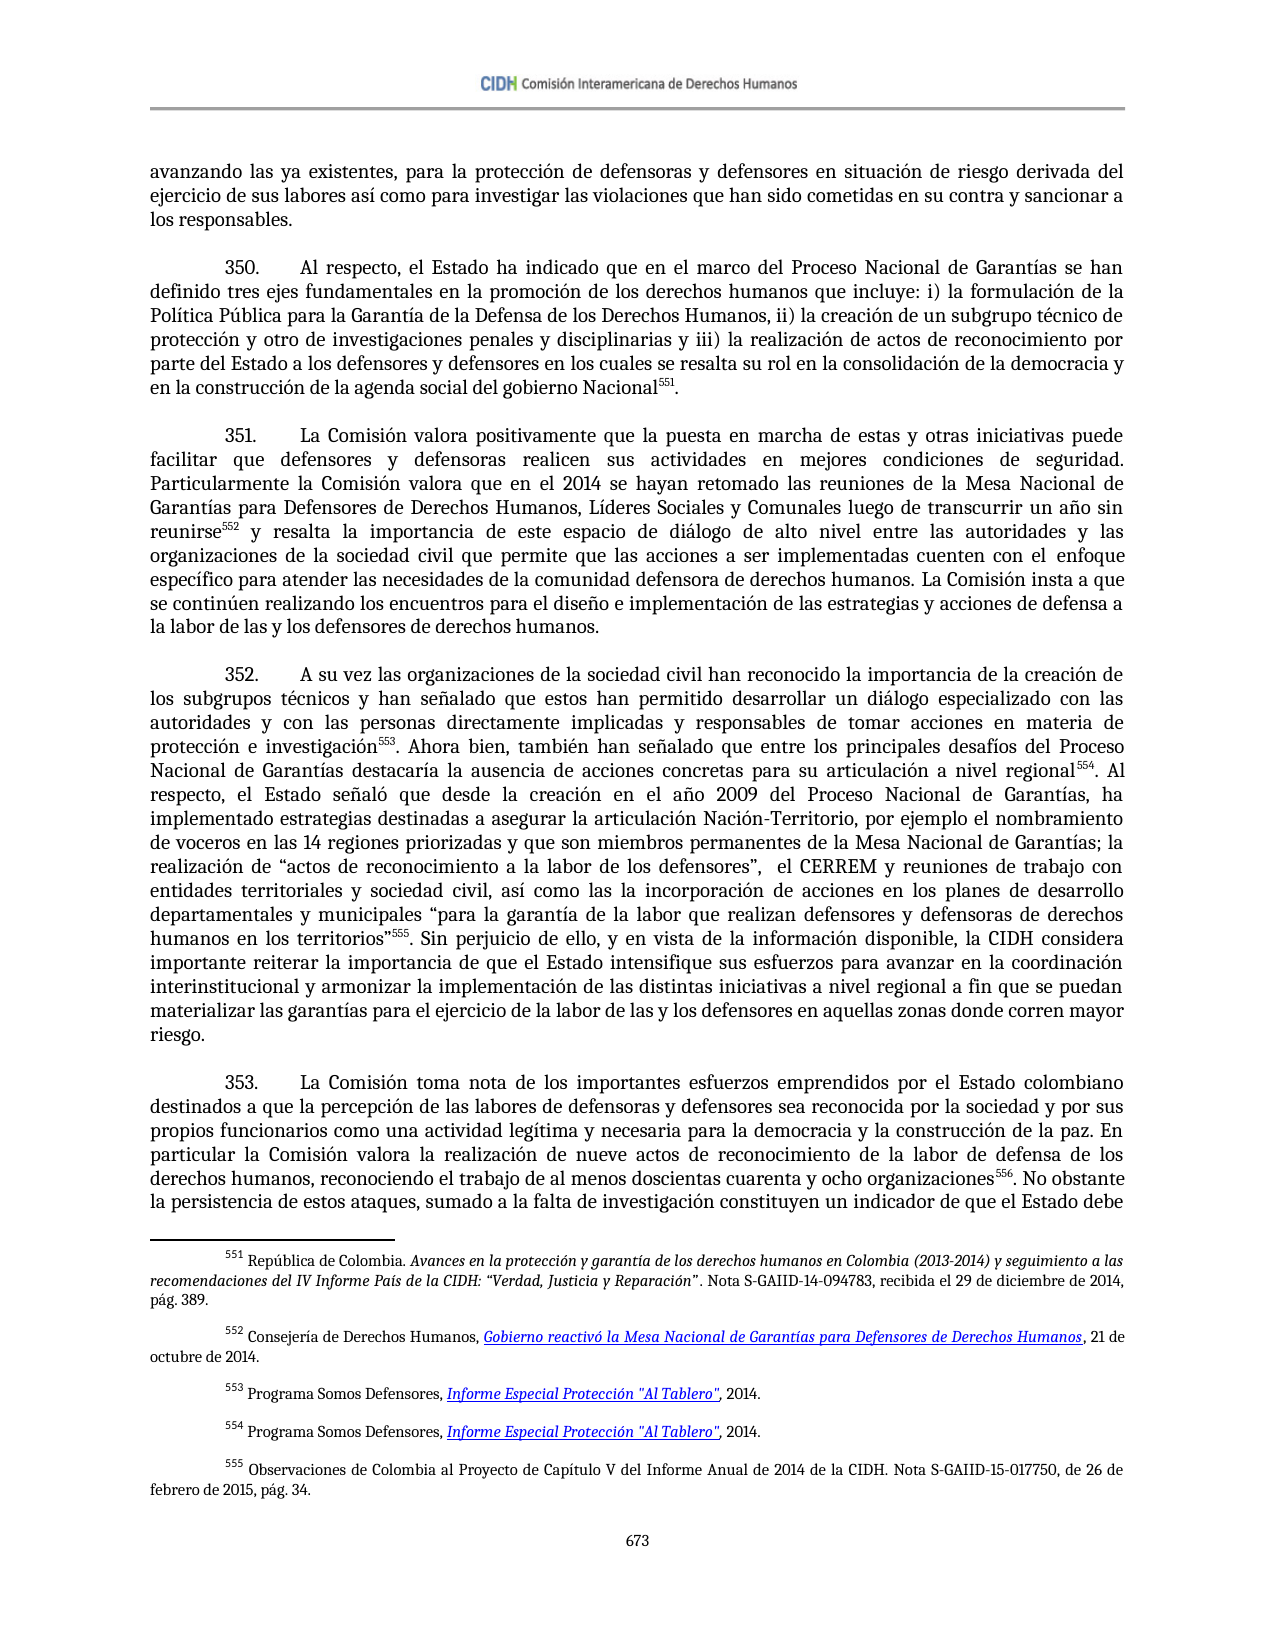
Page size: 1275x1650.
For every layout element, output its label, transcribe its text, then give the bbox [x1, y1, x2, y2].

list Al respecto, el Estado ha indicado que en el marco del Proceso Nacional de Garantías se han definido tres ejes fundamentales en la promoción de los derechos humanos que incluye: i) la formulación de la Política Pública para la Garantía de la Defensa de los Derechos Humanos, ii) la creación de un subgrupo técnico de protección y otro de investigaciones penales y disciplinarias y iii) la realización de actos de reconocimiento por parte del Estado a los defensores y defensores en los cuales se resalta su rol en la consolidación de la democracia y en la construcción de la agenda social del gobierno Nacional. [150, 256, 1125, 399]
picture [475, 74, 800, 93]
list En este sentido, en su informe la Comisión formuló una serie de recomendaciones al Estado haciéndole un llamado a intensificar sus esfuerzos para consolidar una cultura de respeto para quienes defienden los derechos humanos. Asimismo llamó al Estado a adoptar políticas públicas integrales y efectivas, y continúe avanzando las ya existentes, para la protección de defensoras y defensores en situación de riesgo derivada del ejercicio de sus labores así como para investigar las violaciones que han sido cometidas en su contra y sancionar a los responsables. [150, 160, 1125, 232]
list A su vez las organizaciones de la sociedad civil han reconocido la importancia de la creación de los subgrupos técnicos y han señalado que estos han permitido desarrollar un diálogo especializado con las autoridades y con las personas directamente implicadas y responsables de tomar acciones en materia de protección e investigación. Ahora bien, también han señalado que entre los principales desafíos del Proceso Nacional de Garantías destacaría la ausencia de acciones concretas para su articulación a nivel regional. Al respecto, el Estado señaló que desde la creación en el año 2009 del Proceso Nacional de Garantías, ha implementado estrategias destinadas a asegurar la articulación Nación-Territorio, por ejemplo el nombramiento de voceros en las 14 regiones priorizadas y que son miembros permanentes de la Mesa Nacional de Garantías; la realización de “actos de reconocimiento a la labor de los defensores”, el CERREM y reuniones de trabajo con entidades territoriales y sociedad civil, así como las la incorporación de acciones en los planes de desarrollo departamentales y municipales “para la garantía de la labor que realizan defensores y defensoras de derechos humanos en los territorios”. Sin perjuicio de ello, y en vista de la información disponible, la CIDH considera importante reiterar la importancia de que el Estado intensifique sus esfuerzos para avanzar en la coordinación interinstitucional y armonizar la implementación de las distintas iniciativas a nivel regional a fin que se puedan materializar las garantías para el ejercicio de la labor de las y los defensores en aquellas zonas donde corren mayor riesgo. [150, 663, 1125, 1046]
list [150, 1070, 1125, 1214]
list La Comisión valora positivamente que la puesta en marcha de estas y otras iniciativas puede facilitar que defensores y defensoras realicen sus actividades en mejores condiciones de seguridad. Particularmente la Comisión valora que en el 2014 se hayan retomado las reuniones de la Mesa Nacional de Garantías para Defensores de Derechos Humanos, Líderes Sociales y Comunales luego de transcurrir un año sin reunirse y resalta la importancia de este espacio de diálogo de alto nivel entre las autoridades y las organizaciones de la sociedad civil que permite que las acciones a ser implementadas cuenten con el enfoque específico para atender las necesidades de la comunidad defensora de derechos humanos. La Comisión insta a que se continúen realizando los encuentros para el diseño e implementación de las estrategias y acciones de defensa a la labor de las y los defensores de derechos humanos. [150, 423, 1125, 639]
